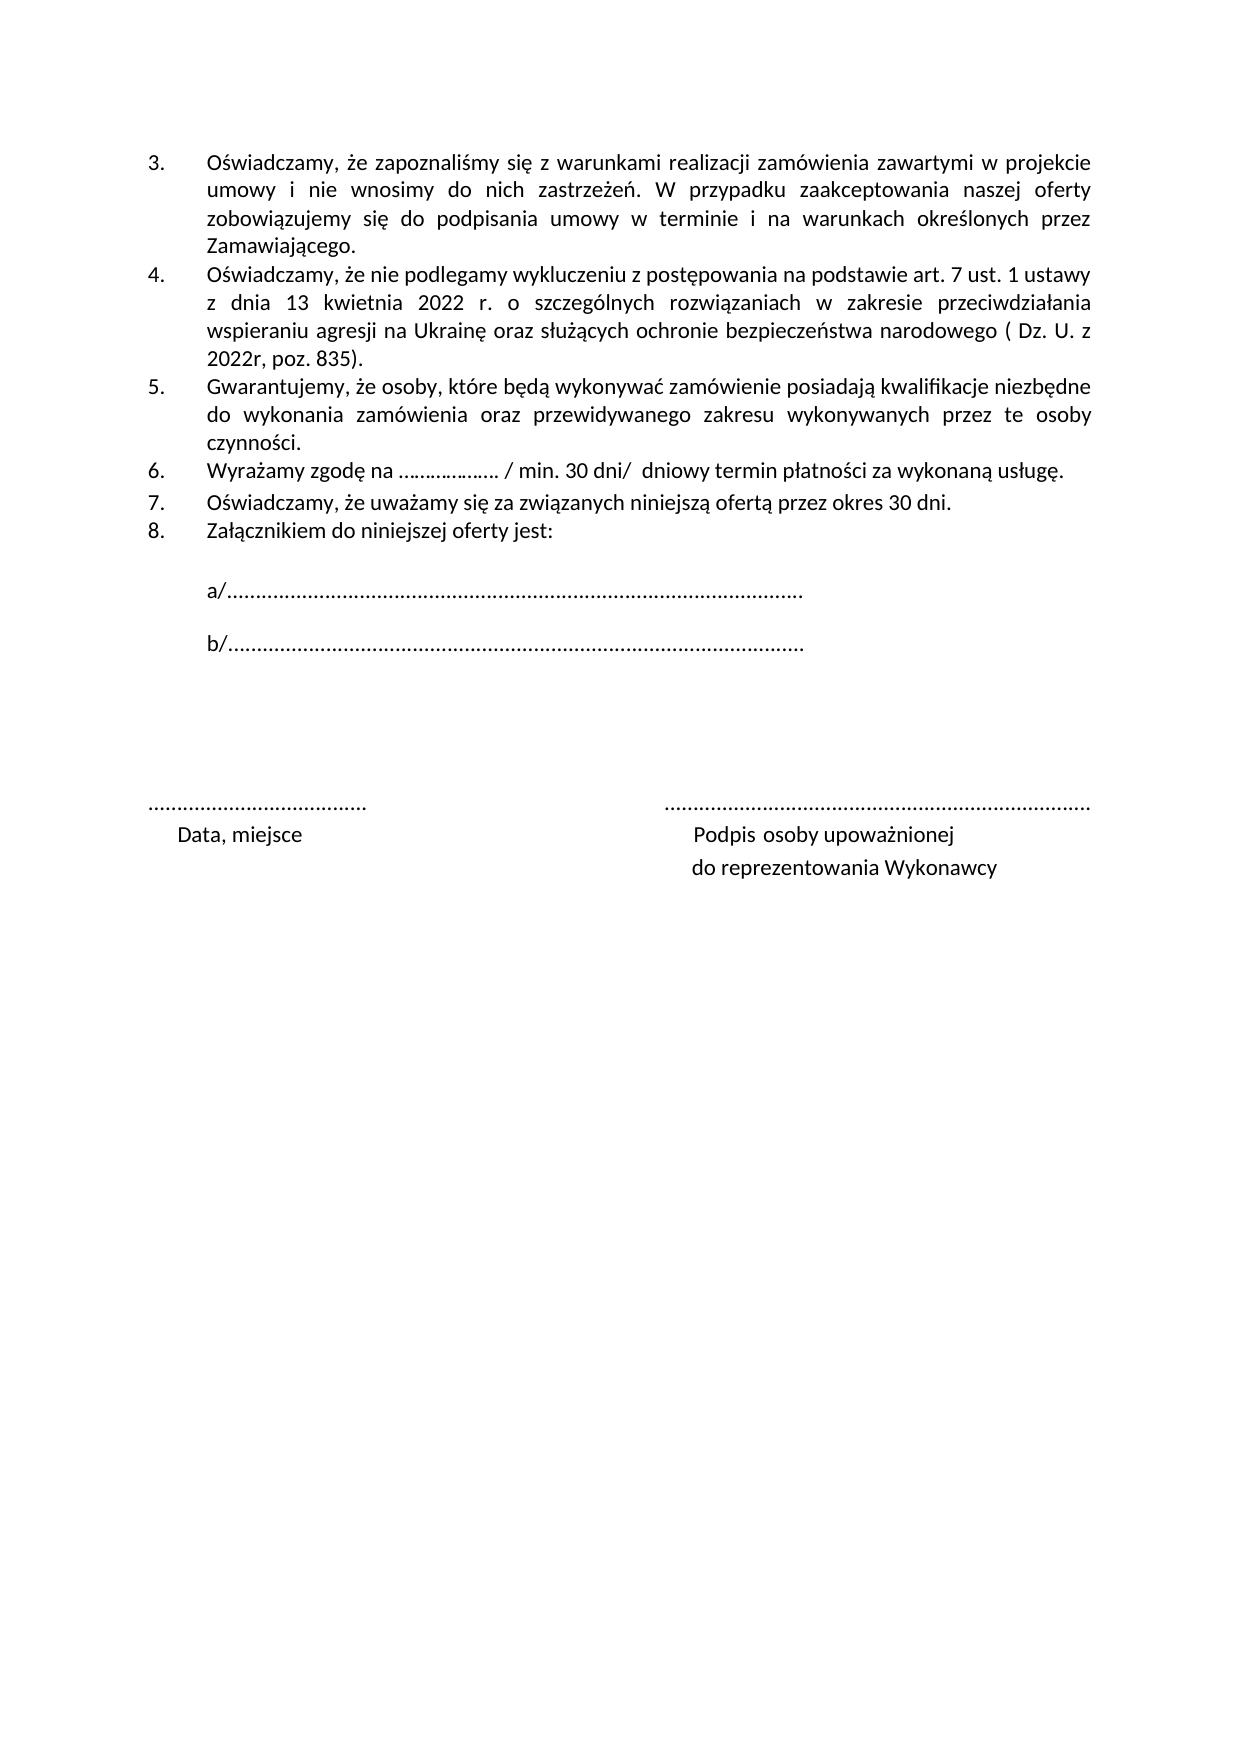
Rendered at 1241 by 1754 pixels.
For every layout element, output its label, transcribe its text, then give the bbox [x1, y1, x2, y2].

list Oświadczamy, że nie podlegamy wykluczeniu z postępowania na podstawie art. 7 ust. 1 ustawy z dnia 13 kwietnia 2022 r. o szczególnych rozwiązaniach w zakresie przeciwdziałania wspieraniu agresji na Ukrainę oraz służących ochronie bezpieczeństwa narodowego ( Dz. U. z 2022r, poz. 835). [148, 260, 1093, 372]
list Oświadczamy, że uważamy się za związanych niniejszą ofertą przez okres 30 dni. [148, 488, 1093, 516]
text a/.................................................................................................... [148, 576, 1093, 604]
text Data, miejsce Podpis osoby upoważnionej [148, 821, 1093, 848]
text b/.................................................................................................... [148, 629, 1093, 657]
text do reprezentowania Wykonawcy [635, 853, 1093, 881]
list Oświadczamy, że zapoznaliśmy się z warunkami realizacji zamówienia zawartymi w projekcie umowy i nie wnosimy do nich zastrzeżeń. W przypadku zaakceptowania naszej oferty zobowiązujemy się do podpisania umowy w terminie i na warunkach określonych przez Zamawiającego. [148, 148, 1093, 260]
text ...................................... .......................................................................... [148, 788, 1093, 816]
list Wyrażamy zgodę na ………………. / min. 30 dni/ dniowy termin płatności za wykonaną usługę. [148, 456, 1093, 484]
list Załącznikiem do niniejszej oferty jest: [148, 516, 1093, 544]
list Gwarantujemy, że osoby, które będą wykonywać zamówienie posiadają kwalifikacje niezbędne do wykonania zamówienia oraz przewidywanego zakresu wykonywanych przez te osoby czynności. [148, 372, 1093, 456]
